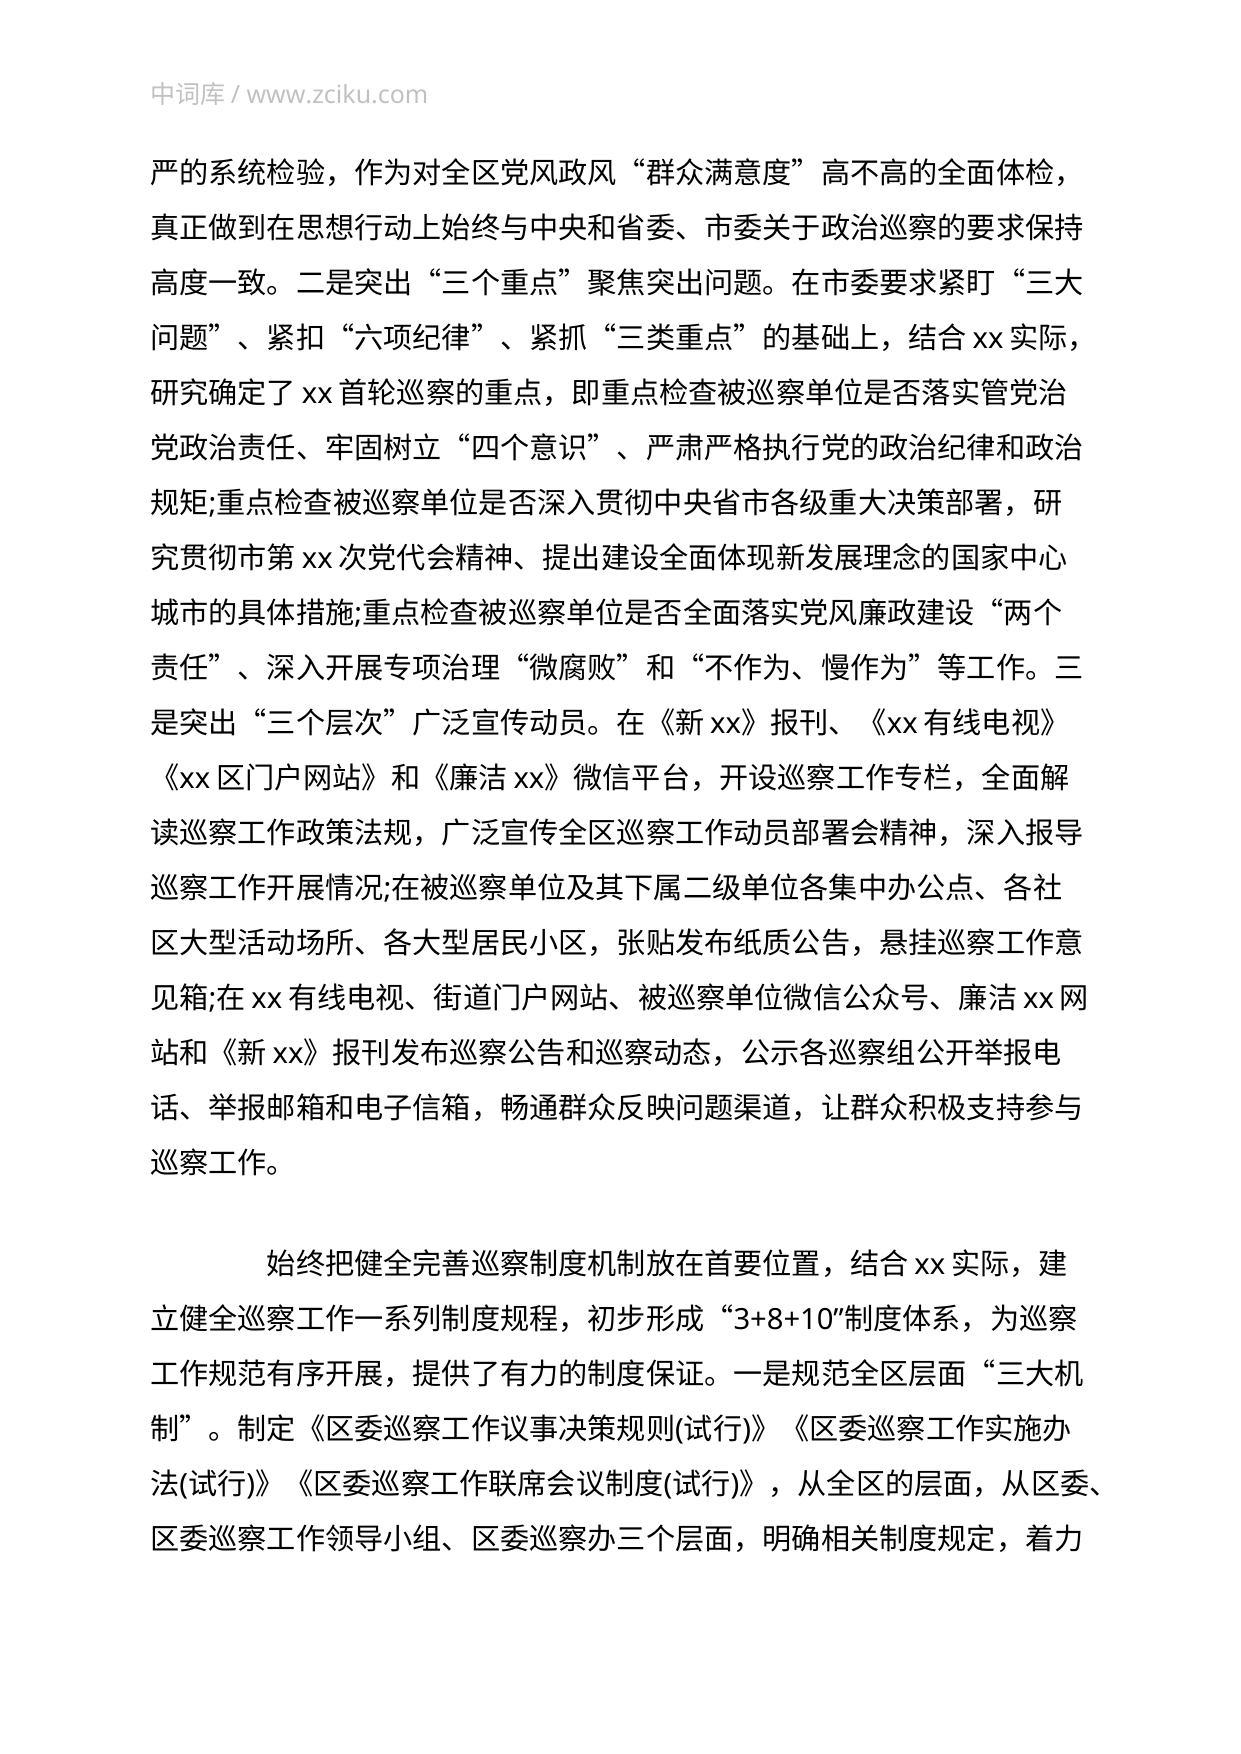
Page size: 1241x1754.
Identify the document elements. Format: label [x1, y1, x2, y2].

text [150, 1241, 1090, 1558]
text [150, 150, 1090, 1181]
